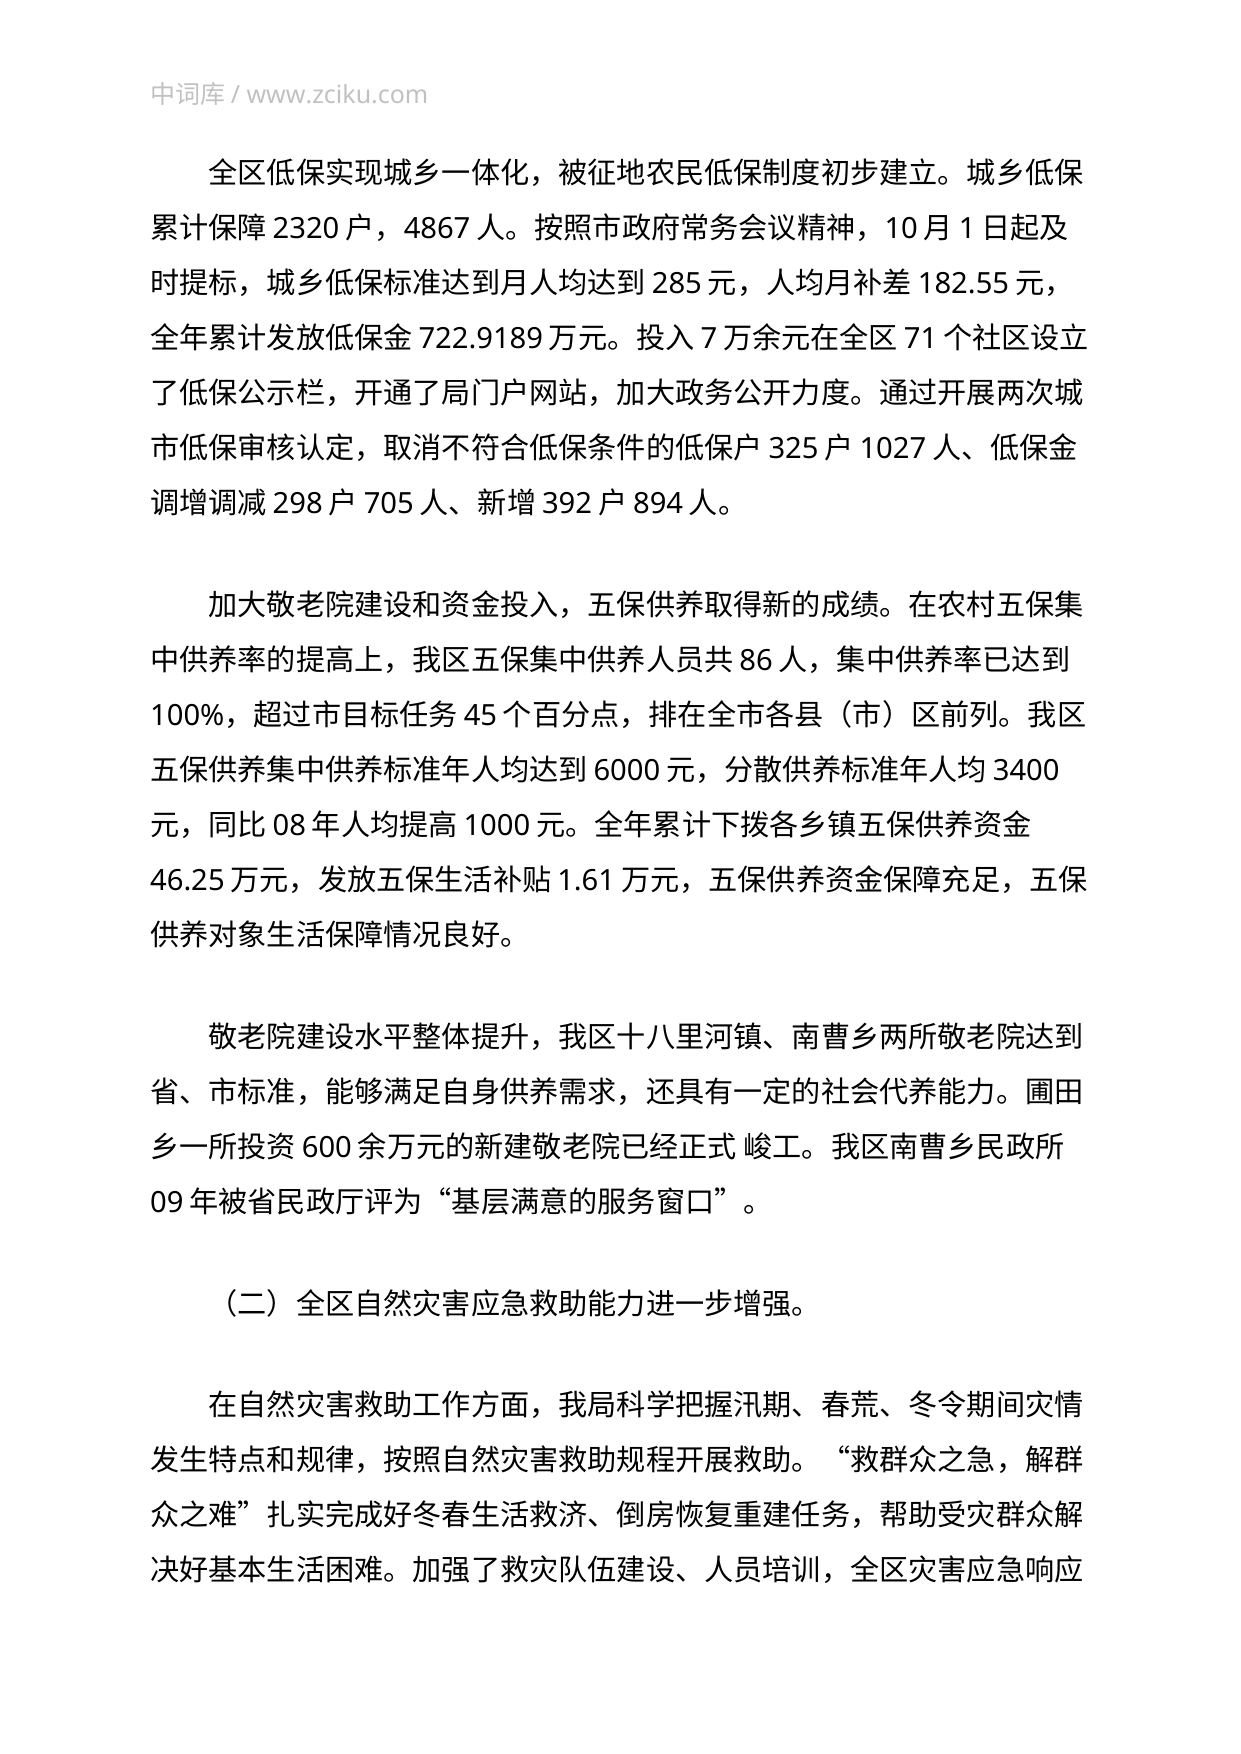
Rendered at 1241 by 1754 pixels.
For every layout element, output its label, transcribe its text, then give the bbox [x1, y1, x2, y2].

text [150, 1382, 1090, 1589]
text 敬老院建设水平整体提升，我区十八里河镇、南曹乡两所敬老院达到省、市标准，能够满足自身供养需求，还具有一定的社会代养能力。圃田乡一所投资600余万元的新建敬老院已经正式 峻工。我区南曹乡民政所09年被省民政厅评为“基层满意的服务窗口”。 [150, 1013, 1090, 1221]
text 加大敬老院建设和资金投入，五保供养取得新的成绩。在农村五保集中供养率的提高上，我区五保集中供养人员共86人，集中供养率已达到100%，超过市目标任务45个百分点，排在全市各县（市）区前列。我区五保供养集中供养标准年人均达到6000元，分散供养标准年人均3400元，同比08年人均提高1000元。全年累计下拨各乡镇五保供养资金46.25万元，发放五保生活补贴1.61万元，五保供养资金保障充足，五保供养对象生活保障情况良好。 [150, 582, 1090, 954]
text （二）全区自然灾害应急救助能力进一步增强。 [150, 1280, 1090, 1322]
text 全区低保实现城乡一体化，被征地农民低保制度初步建立。城乡低保累计保障2320户，4867人。按照市政府常务会议精神，10月1日起及时提标，城乡低保标准达到月人均达到285元，人均月补差182.55元，全年累计发放低保金722.9189万元。投入7万余元在全区71个社区设立了低保公示栏，开通了局门户网站，加大政务公开力度。通过开展两次城市低保审核认定，取消不符合低保条件的低保户325户1027人、低保金调增调减298户705人、新增392户894人。 [150, 150, 1090, 522]
